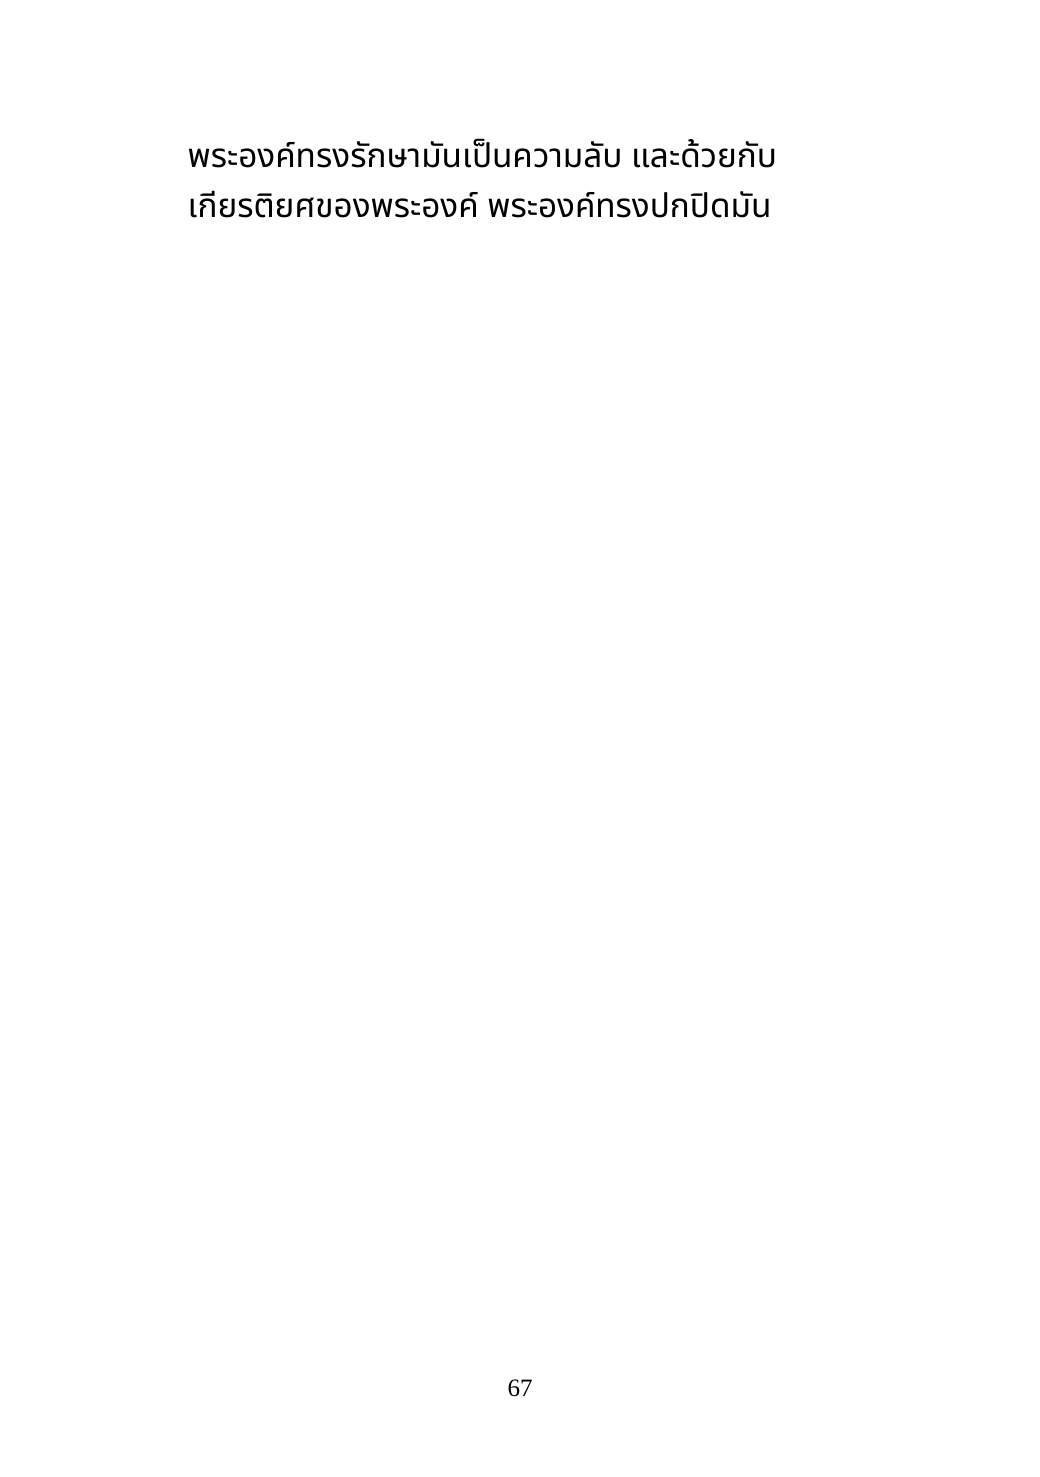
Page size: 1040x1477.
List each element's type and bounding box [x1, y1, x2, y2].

text [187, 132, 852, 233]
